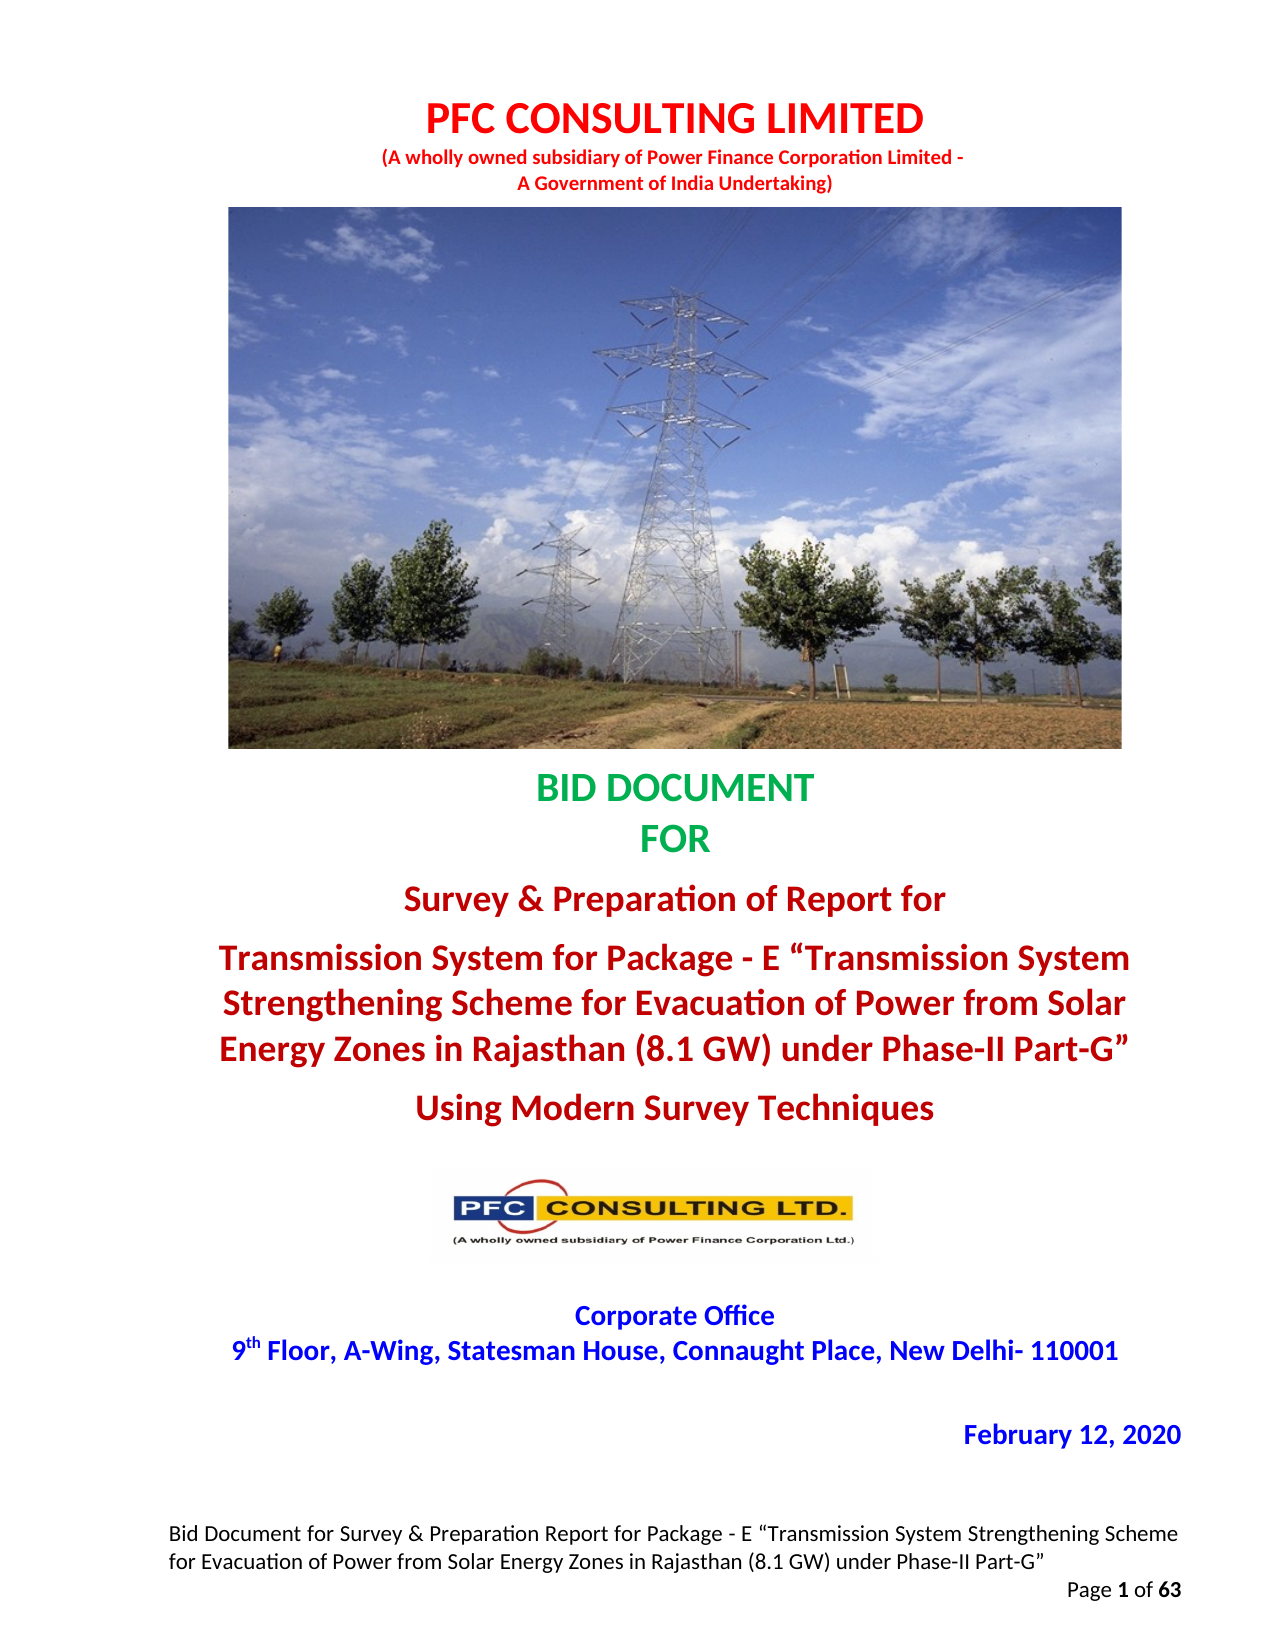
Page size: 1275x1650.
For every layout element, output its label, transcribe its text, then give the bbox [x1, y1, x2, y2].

text February 12, 2020 [169, 1416, 1181, 1452]
title PFC CONSULTING LIMITED [169, 89, 1181, 144]
title Transmission System for Package - E “Transmission System Strengthening Scheme for Evacuation of Power from Solar Energy Zones in Rajasthan (8.1 GW) under Phase-II Part-G” [169, 933, 1181, 1071]
picture [228, 207, 1122, 749]
title (A wholly owned subsidiary of Power Finance Corporation Limited - [169, 144, 1181, 170]
subtitle FOR [169, 812, 1181, 863]
text 9th Floor, A-Wing, Statesman House, Connaught Place, New Delhi- 110001 [169, 1332, 1181, 1368]
picture [427, 1161, 879, 1264]
text Corporate Office [169, 1297, 1181, 1332]
title Using Modern Survey Techniques [169, 1083, 1181, 1129]
title A Government of India Undertaking) [169, 170, 1181, 195]
title Survey & Preparation of Report for [169, 875, 1181, 921]
subtitle BID DOCUMENT [169, 761, 1181, 812]
